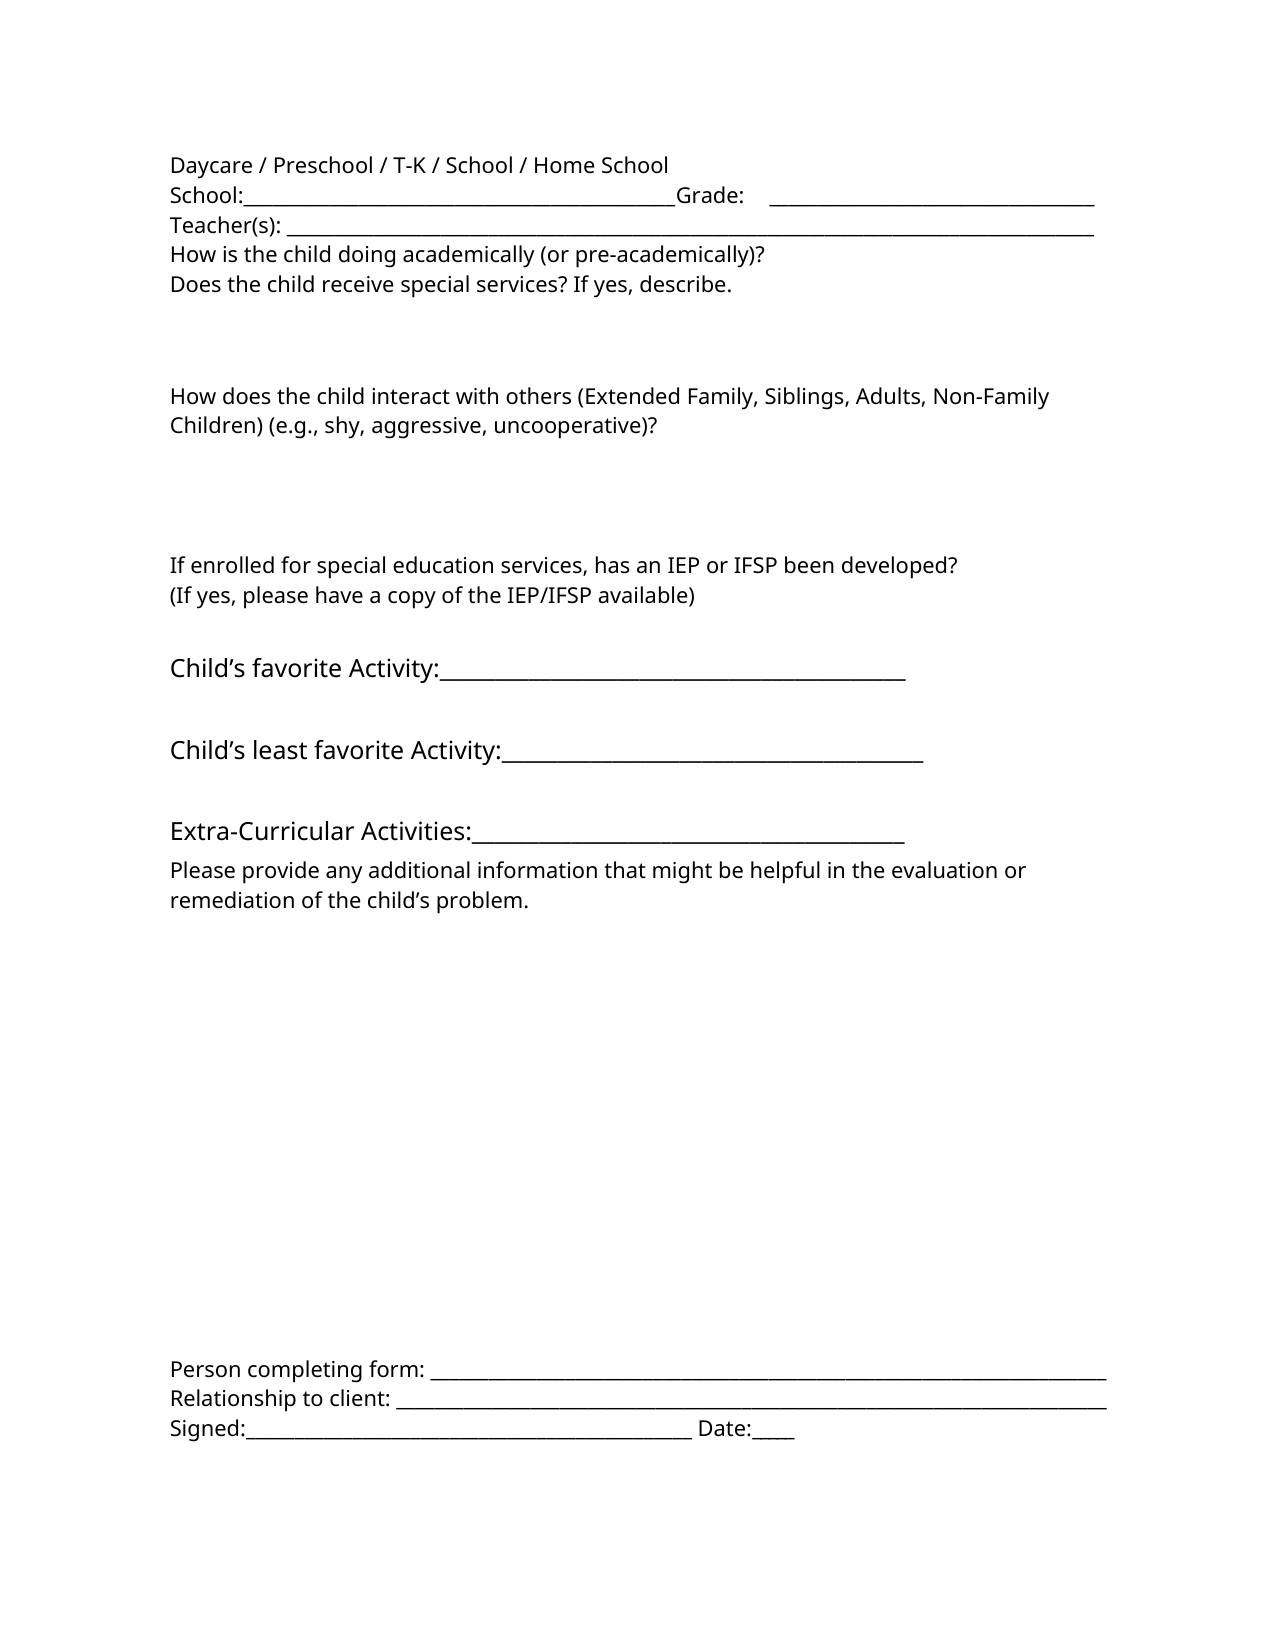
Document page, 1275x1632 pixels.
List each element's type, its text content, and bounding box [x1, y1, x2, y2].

text How does the child interact with others (Extended Family, Siblings, Adults, Non-Family Children) (e.g., shy, aggressive, uncooperative)? [169, 381, 1119, 440]
text Relationship to client: [169, 1383, 1119, 1413]
text Please provide any additional information that might be helpful in the evaluation or remediation of the child’s problem. [169, 855, 1119, 914]
text How is the child doing academically (or pre-academically)? [169, 239, 1119, 269]
text Daycare / Preschool / T-K / School / Home School [169, 150, 1119, 180]
text Person completing form: [169, 1354, 1119, 1383]
text If enrolled for special education services, has an IEP or IFSP been developed? (If yes, please have a copy of the IEP/IFSP available) [169, 550, 1119, 610]
text Extra-Curricular Activities:_______________________________________ [169, 814, 1119, 848]
text Does the child receive special services? If yes, describe. [169, 269, 1119, 299]
text Child’s favorite Activity:__________________________________________ [169, 651, 1119, 685]
text School: Grade: [169, 180, 1119, 209]
text Child’s least favorite Activity:______________________________________ [169, 732, 1119, 766]
text Signed:______________________________________________ Date: [169, 1413, 1119, 1443]
text Teacher(s): [169, 209, 1119, 239]
